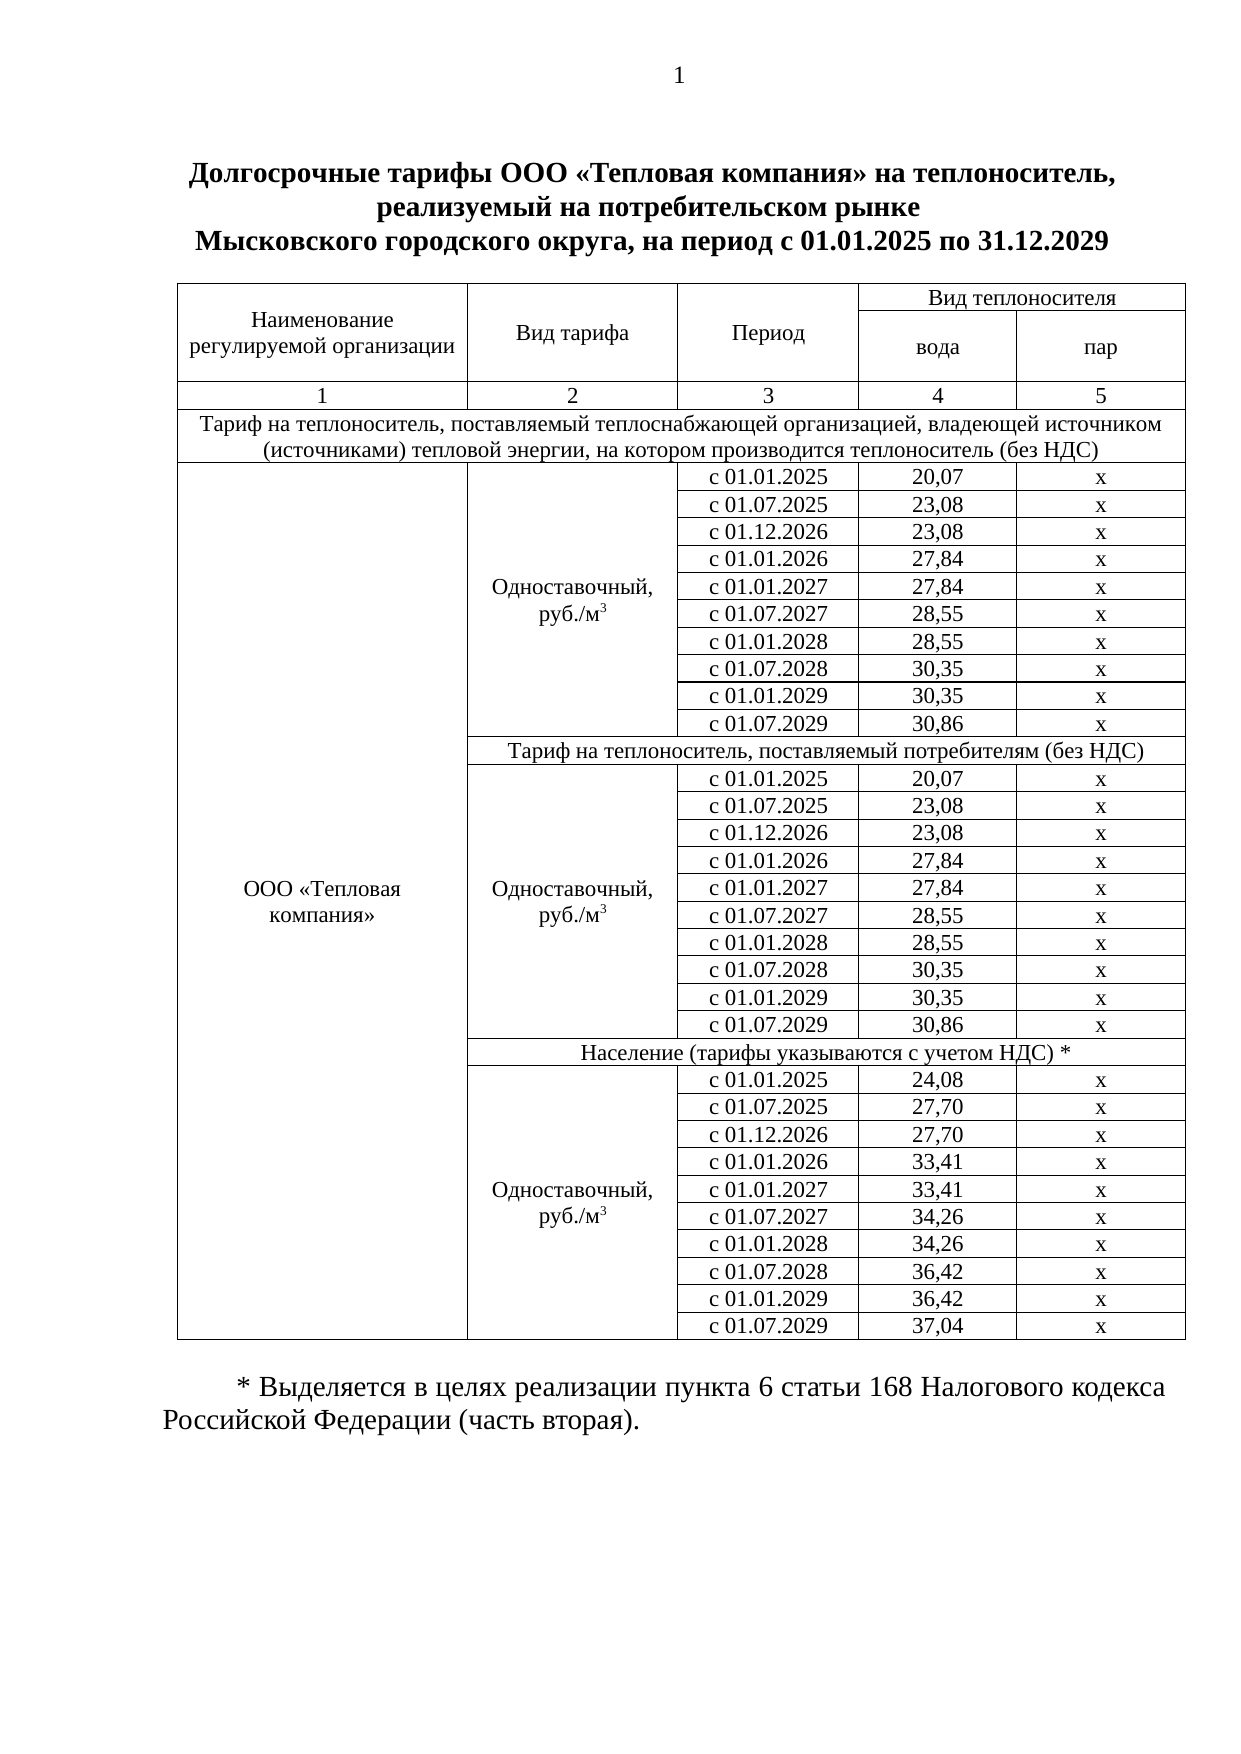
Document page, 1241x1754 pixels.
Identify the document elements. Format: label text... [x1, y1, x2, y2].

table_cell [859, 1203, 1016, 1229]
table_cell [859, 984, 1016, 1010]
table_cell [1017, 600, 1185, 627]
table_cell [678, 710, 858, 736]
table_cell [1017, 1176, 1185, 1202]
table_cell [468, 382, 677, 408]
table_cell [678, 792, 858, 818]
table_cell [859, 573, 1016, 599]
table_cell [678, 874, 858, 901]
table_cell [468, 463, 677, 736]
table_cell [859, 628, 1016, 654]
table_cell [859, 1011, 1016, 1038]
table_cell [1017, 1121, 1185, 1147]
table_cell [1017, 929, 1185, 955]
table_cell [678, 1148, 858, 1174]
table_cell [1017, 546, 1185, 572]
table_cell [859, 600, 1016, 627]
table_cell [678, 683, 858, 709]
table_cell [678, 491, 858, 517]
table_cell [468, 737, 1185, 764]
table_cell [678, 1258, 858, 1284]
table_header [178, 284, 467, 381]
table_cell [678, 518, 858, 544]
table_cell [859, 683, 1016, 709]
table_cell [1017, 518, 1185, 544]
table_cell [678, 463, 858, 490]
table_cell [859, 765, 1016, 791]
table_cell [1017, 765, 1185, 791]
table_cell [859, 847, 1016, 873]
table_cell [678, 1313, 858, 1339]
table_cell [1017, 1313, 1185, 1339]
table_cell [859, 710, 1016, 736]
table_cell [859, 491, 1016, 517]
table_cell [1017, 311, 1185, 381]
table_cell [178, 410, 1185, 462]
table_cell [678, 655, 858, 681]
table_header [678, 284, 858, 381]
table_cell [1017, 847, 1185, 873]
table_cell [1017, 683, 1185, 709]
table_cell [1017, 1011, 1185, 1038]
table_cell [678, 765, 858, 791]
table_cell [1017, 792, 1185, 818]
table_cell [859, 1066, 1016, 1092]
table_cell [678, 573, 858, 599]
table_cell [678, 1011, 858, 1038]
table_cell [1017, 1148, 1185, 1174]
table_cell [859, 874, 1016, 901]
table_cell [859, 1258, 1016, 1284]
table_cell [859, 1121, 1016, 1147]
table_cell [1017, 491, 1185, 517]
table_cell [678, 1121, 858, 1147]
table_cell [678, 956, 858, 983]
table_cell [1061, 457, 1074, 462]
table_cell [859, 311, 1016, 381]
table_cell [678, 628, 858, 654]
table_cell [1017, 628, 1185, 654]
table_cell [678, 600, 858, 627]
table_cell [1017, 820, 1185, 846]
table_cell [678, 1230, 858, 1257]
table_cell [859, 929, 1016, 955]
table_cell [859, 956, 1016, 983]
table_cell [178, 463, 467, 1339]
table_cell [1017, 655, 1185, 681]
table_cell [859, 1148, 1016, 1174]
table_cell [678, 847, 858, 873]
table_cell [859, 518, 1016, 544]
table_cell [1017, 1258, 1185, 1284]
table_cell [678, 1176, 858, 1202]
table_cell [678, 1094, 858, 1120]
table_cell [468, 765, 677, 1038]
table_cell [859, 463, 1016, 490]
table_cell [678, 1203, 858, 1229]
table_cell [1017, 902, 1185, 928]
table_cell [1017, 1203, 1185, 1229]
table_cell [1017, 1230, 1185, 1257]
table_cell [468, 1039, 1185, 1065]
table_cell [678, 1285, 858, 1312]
text * Выделяется в целях реализации пункта 6 статьи 168 Налогового кодекса Российской Федерации (часть вторая). [162, 1369, 1167, 1436]
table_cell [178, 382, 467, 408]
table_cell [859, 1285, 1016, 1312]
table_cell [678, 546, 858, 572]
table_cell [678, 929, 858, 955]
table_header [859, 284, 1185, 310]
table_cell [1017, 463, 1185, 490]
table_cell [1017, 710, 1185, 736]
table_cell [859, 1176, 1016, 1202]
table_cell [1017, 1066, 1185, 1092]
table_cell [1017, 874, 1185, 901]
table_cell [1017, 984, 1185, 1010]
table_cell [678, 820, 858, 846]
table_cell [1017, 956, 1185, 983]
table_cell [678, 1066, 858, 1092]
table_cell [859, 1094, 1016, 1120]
text Долгосрочные тарифы ООО «Тепловая компания» на теплоноситель, реализуемый на потребительском рынке Мысковского городского округа, на период с 01.01.2025 по 31.12.2029 [177, 156, 1127, 256]
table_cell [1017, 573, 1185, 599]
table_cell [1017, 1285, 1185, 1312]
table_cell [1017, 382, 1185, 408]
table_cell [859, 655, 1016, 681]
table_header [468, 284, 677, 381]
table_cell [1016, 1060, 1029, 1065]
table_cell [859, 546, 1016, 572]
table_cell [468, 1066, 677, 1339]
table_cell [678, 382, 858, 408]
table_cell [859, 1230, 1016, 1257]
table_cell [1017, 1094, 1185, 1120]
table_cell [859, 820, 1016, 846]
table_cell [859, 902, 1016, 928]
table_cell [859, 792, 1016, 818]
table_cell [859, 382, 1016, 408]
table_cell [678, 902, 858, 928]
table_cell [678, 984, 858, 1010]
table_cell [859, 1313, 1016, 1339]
